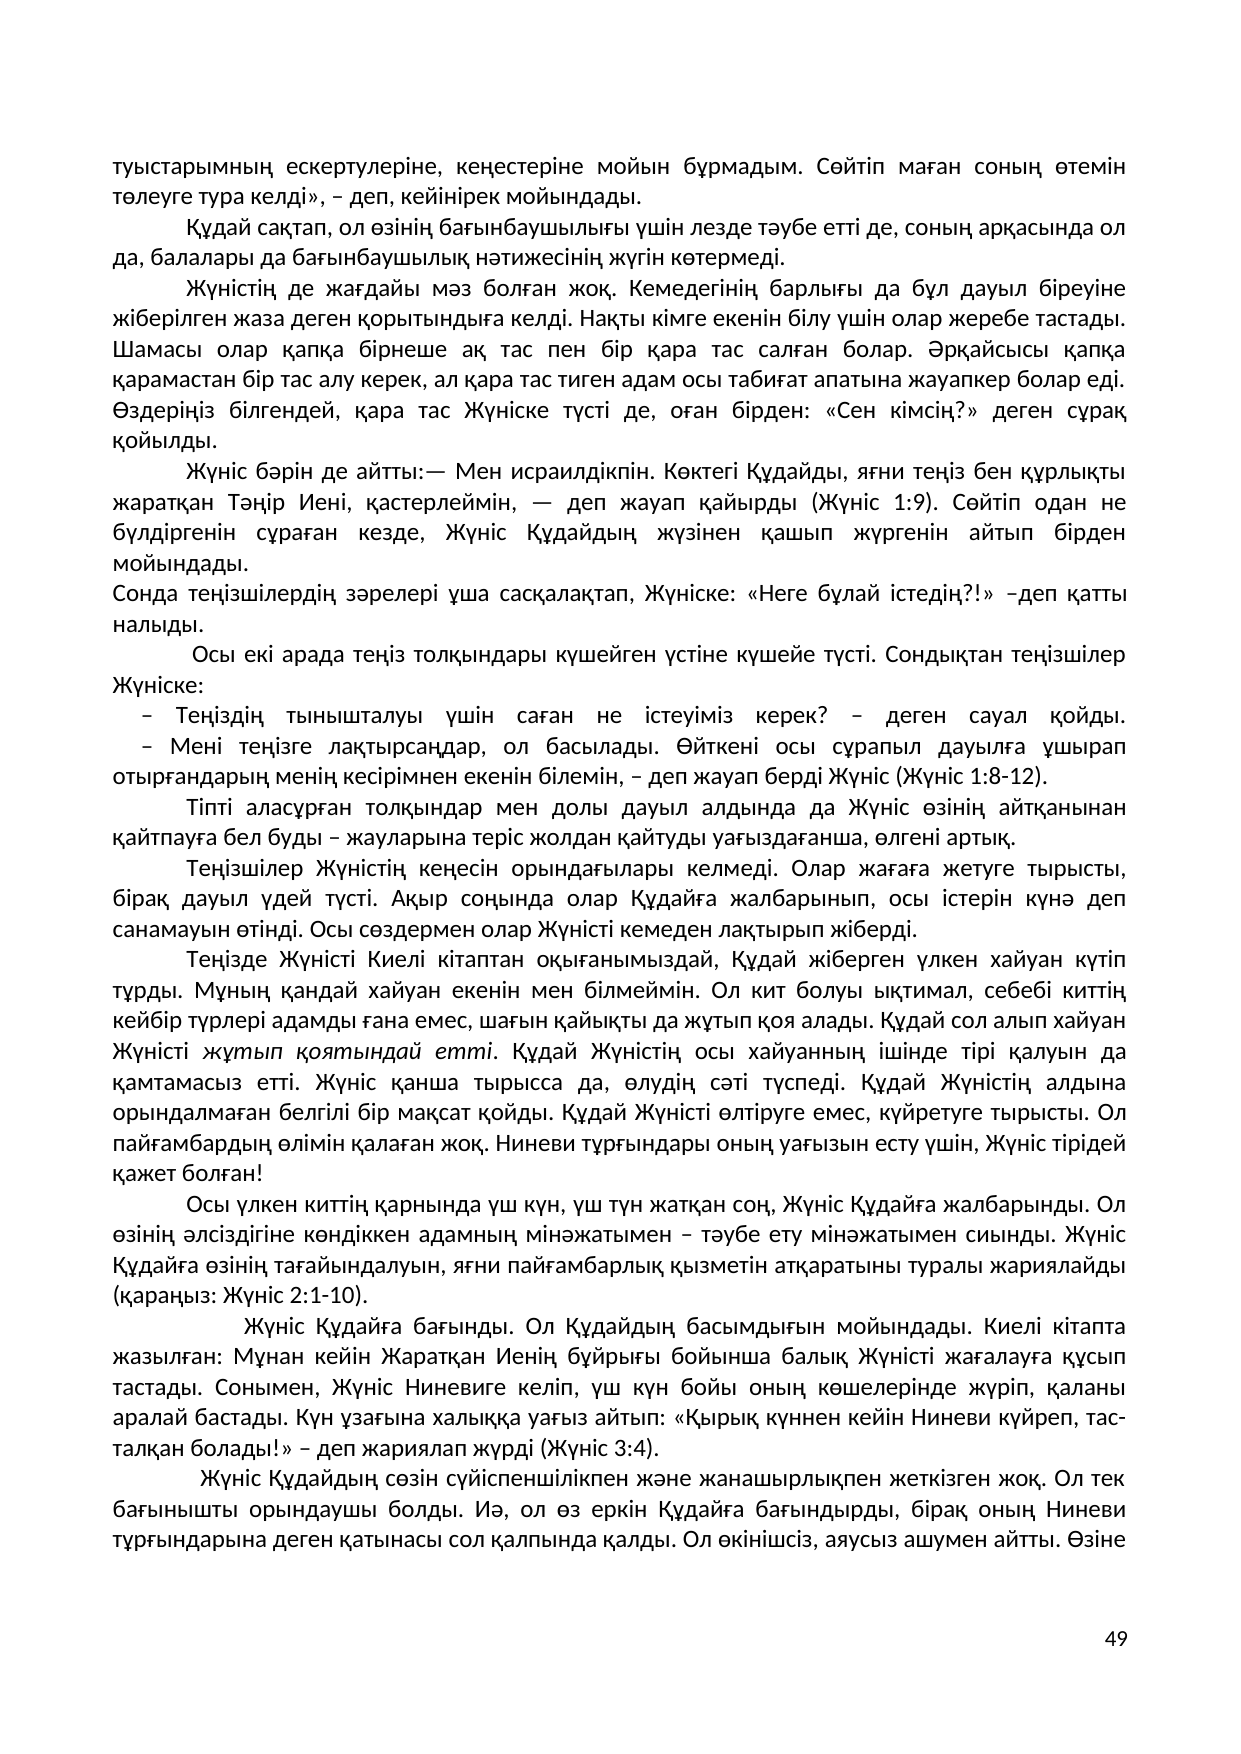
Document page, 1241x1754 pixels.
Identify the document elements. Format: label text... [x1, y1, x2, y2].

text Жүніс Құдайға бағынды. Ол Құдайдың басымдығын мойындады. Киелі кітапта жазылған: Мұнан кейін Жаратқан Иенің бұйрығы бойынша балық Жүністі жағалауға құсып тастады. Сонымен, Жүніс Ниневиге келіп, үш күн бойы оның көшелерінде жүріп, қаланы аралай бастады. Күн ұзағына халыққа уағыз айтып: «Қырық күннен кейін Ниневи күйреп, тас-талқан болады!» – деп жариялап жүрді (Жүніс 3:4). [112, 1310, 1128, 1462]
text Осы екі арада теңіз толқындары күшейген үстіне күшейе түсті. Сондықтан теңізшілер Жүніске: – Теңіздің тынышталуы үшін саған не істеуіміз керек? – деген сауал қойды. – Мені теңізге лақтырсаңдар, ол басылады. Өйткені осы сұрапыл дауылға ұшырап отырғандарың менің кесірімнен екенін білемін, – деп жауап берді Жүніс (Жүніс 1:8-12). [112, 638, 1128, 791]
text Осы үлкен киттің қарнында үш күн, үш түн жатқан соң, Жүніс Құдайға жалбарынды. Ол өзінің әлсіздігіне көндіккен адамның мінәжатымен – тәубе ету мінәжатымен сиынды. Жүніс Құдайға өзінің тағайындалуын, яғни пайғамбарлық қызметін атқаратыны туралы жариялайды (қараңыз: Жүніс 2:1-10). [112, 1188, 1128, 1310]
text Тіпті аласұрған толқындар мен долы дауыл алдында да Жүніс өзінің айтқанынан қайтпауға бел буды – жауларына теріс жолдан қайтуды уағыздағанша, өлгені артық. [112, 791, 1128, 852]
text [112, 1462, 1128, 1554]
text Теңізде Жүністі Киелі кітаптан оқығанымыздай, Құдай жіберген үлкен хайуан күтіп тұрды. Мұның қандай хайуан екенін мен білмеймін. Ол кит болуы ықтимал, себебі киттің кейбір түрлері адамды ғана емес, шағын қайықты да жұтып қоя алады. Құдай сол алып хайуан Жүністі жұтып қоятындай етті. Құдай Жүністің осы хайуанның ішінде тірі қалуын да қамтамасыз етті. Жүніс қанша тырысса да, өлудің сәті түспеді. Құдай Жүністің алдына орындалмаған белгілі бір мақсат қойды. Құдай Жүністі өлтіруге емес, күйретуге тырысты. Ол пайғамбардың өлімін қалаған жоқ. Ниневи тұрғындары оның уағызын есту үшін, Жүніс тірідей қажет болған! [112, 943, 1128, 1188]
text Құдай сақтап, ол өзінің бағынбаушылығы үшін лезде тәубе етті де, соның арқасында ол да, балалары да бағынбаушылық нәтижесінің жүгін көтермеді. [112, 211, 1128, 272]
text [112, 150, 1128, 211]
text Теңізшілер Жүністің кеңесін орындағылары келмеді. Олар жағаға жетуге тырысты, бірақ дауыл үдей түсті. Ақыр соңында олар Құдайға жалбарынып, осы істерін күнә деп санамауын өтінді. Осы сөздермен олар Жүністі кемеден лақтырып жіберді. [112, 852, 1128, 943]
text Жүністің де жағдайы мәз болған жоқ. Кемедегінің барлығы да бұл дауыл біреуіне жіберілген жаза деген қорытындыға келді. Нақты кімге екенін білу үшін олар жеребе тастады. Шамасы олар қапқа бірнеше ақ тас пен бір қара тас салған болар. Әрқайсысы қапқа қарамастан бір тас алу керек, ал қара тас тиген адам осы табиғат апатына жауапкер болар еді. Өздеріңіз білгендей, қара тас Жүніске түсті де, оған бірден: «Сен кімсің?» деген сұрақ қойылды. [112, 272, 1128, 455]
text Жүніс бәрін де айтты:— Мен исраилдікпін. Көктегі Құдайды, яғни теңіз бен құрлықты жаратқан Тәңір Иені, қастерлеймін, — деп жауап қайырды (Жүніс 1:9). Сөйтіп одан не бүлдіргенін сұраған кезде, Жүніс Құдайдың жүзінен қашып жүргенін айтып бірден мойындады. Сонда теңізшілердің зәрелері ұша сасқалақтап, Жүніске: «Неге бұлай істедің?!» –деп қатты налыды. [112, 455, 1128, 638]
